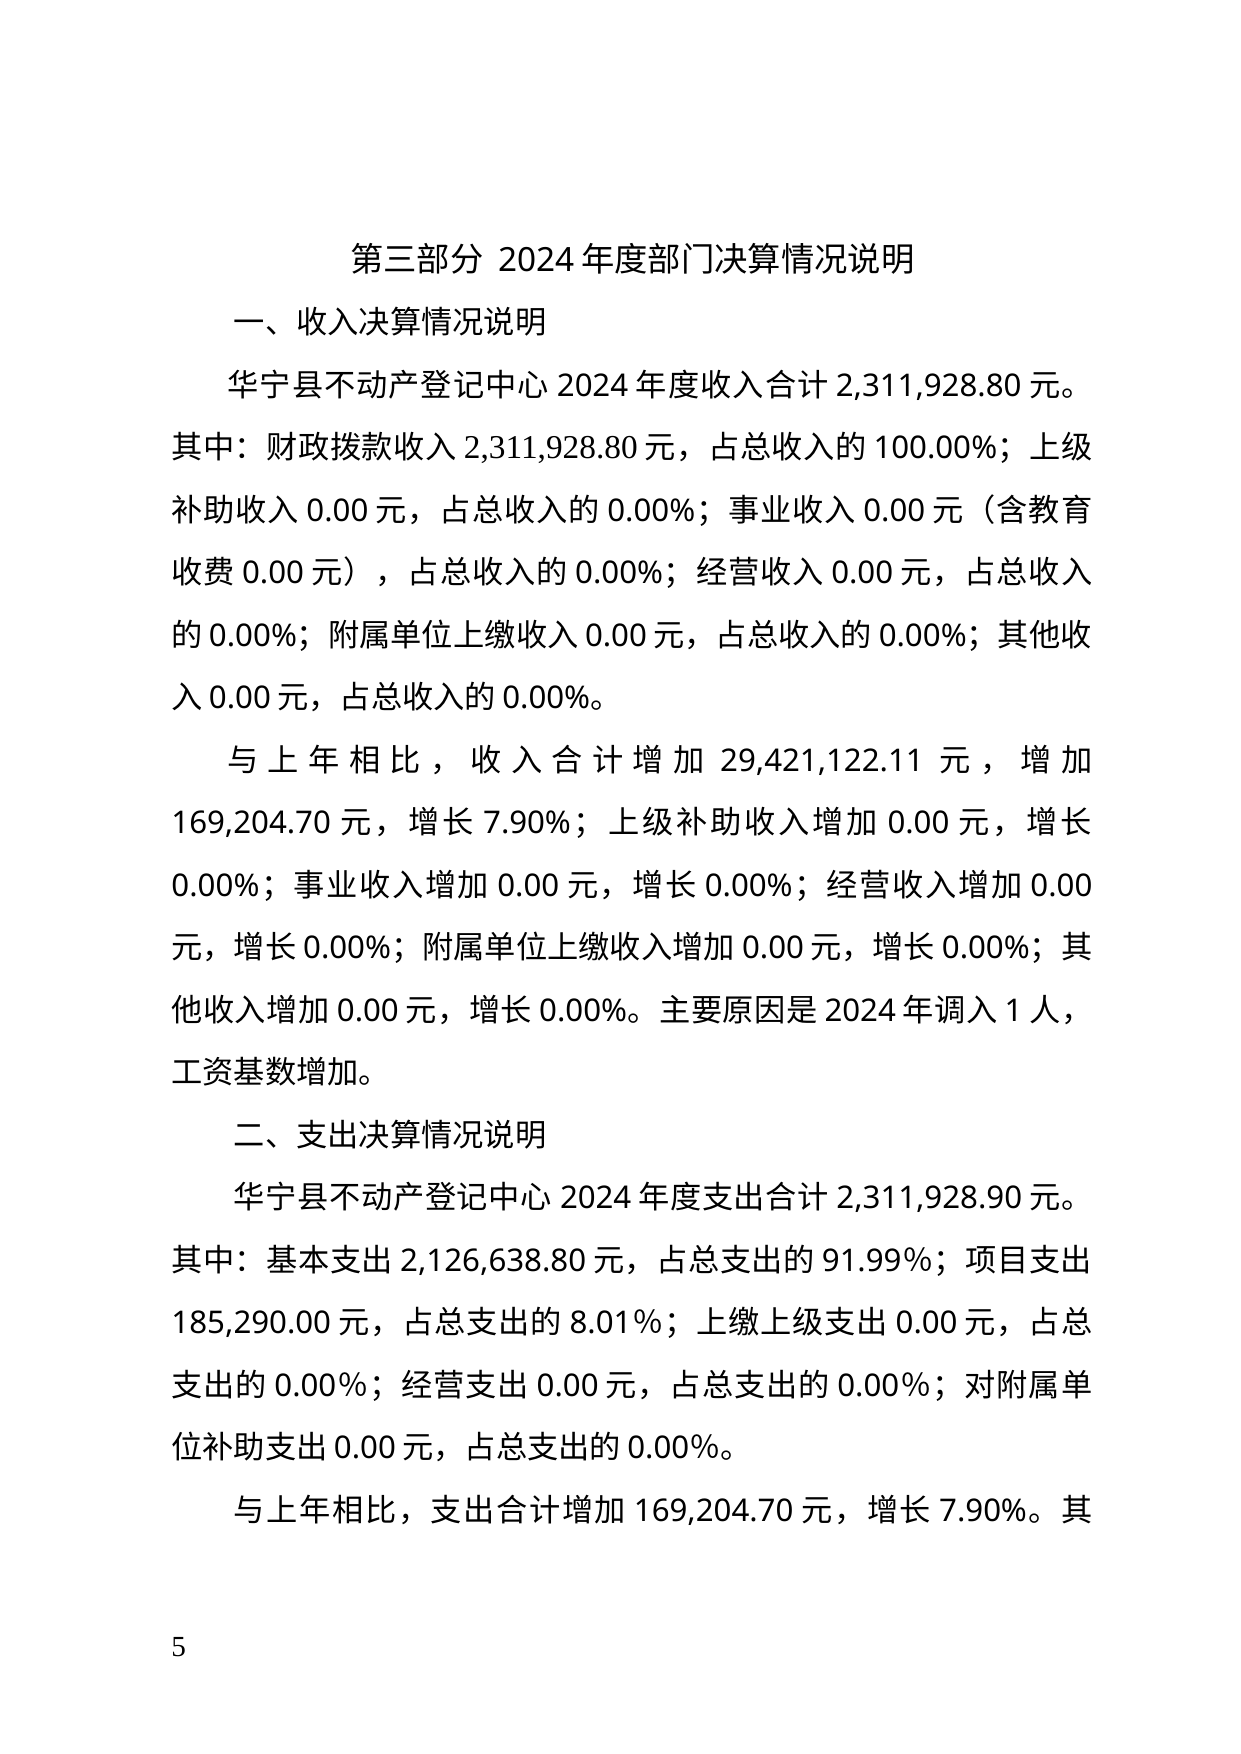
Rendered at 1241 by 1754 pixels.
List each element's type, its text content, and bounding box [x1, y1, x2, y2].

text 一、收入决算情况说明 [171, 283, 1092, 346]
text 华宁县不动产登记中心2024年度收入合计2,311,928.80元。其中：财政拨款收入2,311,928.80元，占总收入的100.00%；上级补助收入0.00元，占总收入的0.00%；事业收入0.00元（含教育收费0.00元），占总收入的0.00%；经营收入0.00元，占总收入的0.00%；附属单位上缴收入0.00元，占总收入的0.00%；其他收入0.00元，占总收入的0.00%。 [171, 346, 1092, 721]
text 二、支出决算情况说明 [171, 1096, 1092, 1158]
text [171, 1471, 1092, 1533]
text 华宁县不动产登记中心2024年度支出合计2,311,928.90元。其中：基本支出2,126,638.80元，占总支出的91.99％；项目支出185,290.00元，占总支出的8.01％；上缴上级支出0.00元，占总支出的0.00％；经营支出0.00元，占总支出的0.00％；对附属单位补助支出0.00元，占总支出的0.00％。 [171, 1158, 1092, 1471]
text 第三部分 2024年度部门决算情况说明 [171, 221, 1092, 283]
text 与上年相比，收入合计增加29,421,122.11元，增加169,204.70元，增长7.90%；上级补助收入增加0.00元，增长0.00%；事业收入增加0.00元，增长0.00%；经营收入增加0.00元，增长0.00%；附属单位上缴收入增加0.00元，增长0.00%；其他收入增加0.00元，增长0.00%。主要原因是2024年调入1人，工资基数增加。 [171, 721, 1092, 1096]
